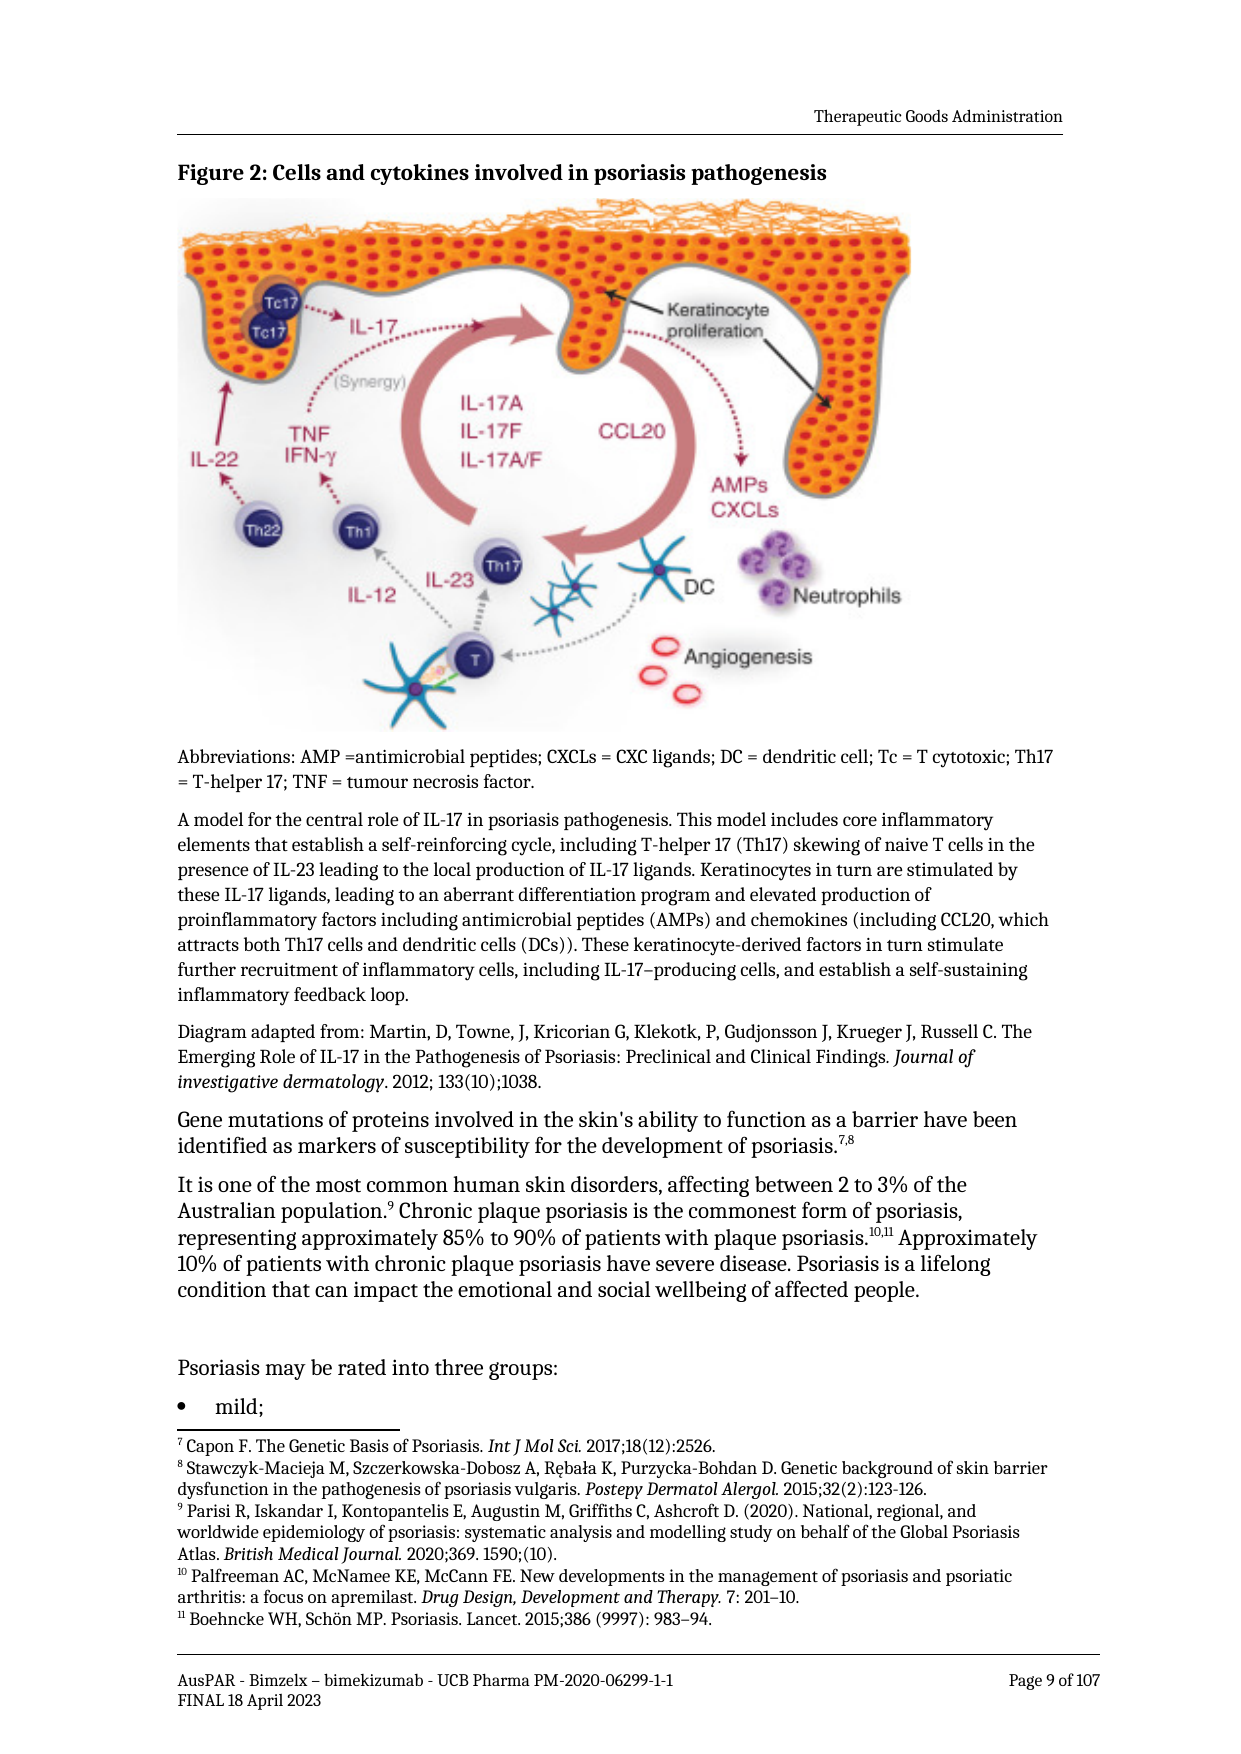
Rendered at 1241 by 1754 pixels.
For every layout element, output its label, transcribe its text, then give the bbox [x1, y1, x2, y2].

text Abbreviations: AMP =antimicrobial peptides; CXCLs = CXC ligands; DC = dendritic cell; Tc = T cytotoxic; Th17 = T-helper 17; TNF = tumour necrosis factor. [177, 744, 1063, 794]
picture [177, 198, 912, 732]
text A model for the central role of IL-17 in psoriasis pathogenesis. This model includes core inflammatory elements that establish a self-reinforcing cycle, including T-helper 17 (Th17) skewing of naive T cells in the presence of IL-23 leading to the local production of IL-17 ligands. Keratinocytes in turn are stimulated by these IL-17 ligands, leading to an aberrant differentiation program and elevated production of proinflammatory factors including antimicrobial peptides (AMPs) and chemokines (including CCL20, which attracts both Th17 cells and dendritic cells (DCs)). These keratinocyte-derived factors in turn stimulate further recruitment of inflammatory cells, including IL-17–producing cells, and establish a self-sustaining inflammatory feedback loop. [177, 806, 1063, 1006]
text Psoriasis may be rated into three groups: [177, 1355, 1063, 1381]
text Gene mutations of proteins involved in the skin's ability to function as a barrier have been identified as markers of susceptibility for the development of psoriasis., [177, 1106, 1063, 1159]
list mild; [177, 1393, 1063, 1420]
text Diagram adapted from: Martin, D, Towne, J, Kricorian G, Klekotk, P, Gudjonsson J, Krueger J, Russell C. The Emerging Role of IL-17 in the Pathogenesis of Psoriasis: Preclinical and Clinical Findings. Journal of investigative dermatology. 2012; 133(10);1038. [177, 1019, 1063, 1094]
text It is one of the most common human skin disorders, affecting between 2 to 3% of the Australian population. Chronic plaque psoriasis is the commonest form of psoriasis, representing approximately 85% to 90% of patients with plaque psoriasis., Approximately 10% of patients with chronic plaque psoriasis have severe disease. Psoriasis is a lifelong condition that can impact the emotional and social wellbeing of affected people. [177, 1172, 1063, 1303]
title Figure 2: Cells and cytokines involved in psoriasis pathogenesis [177, 160, 1063, 186]
